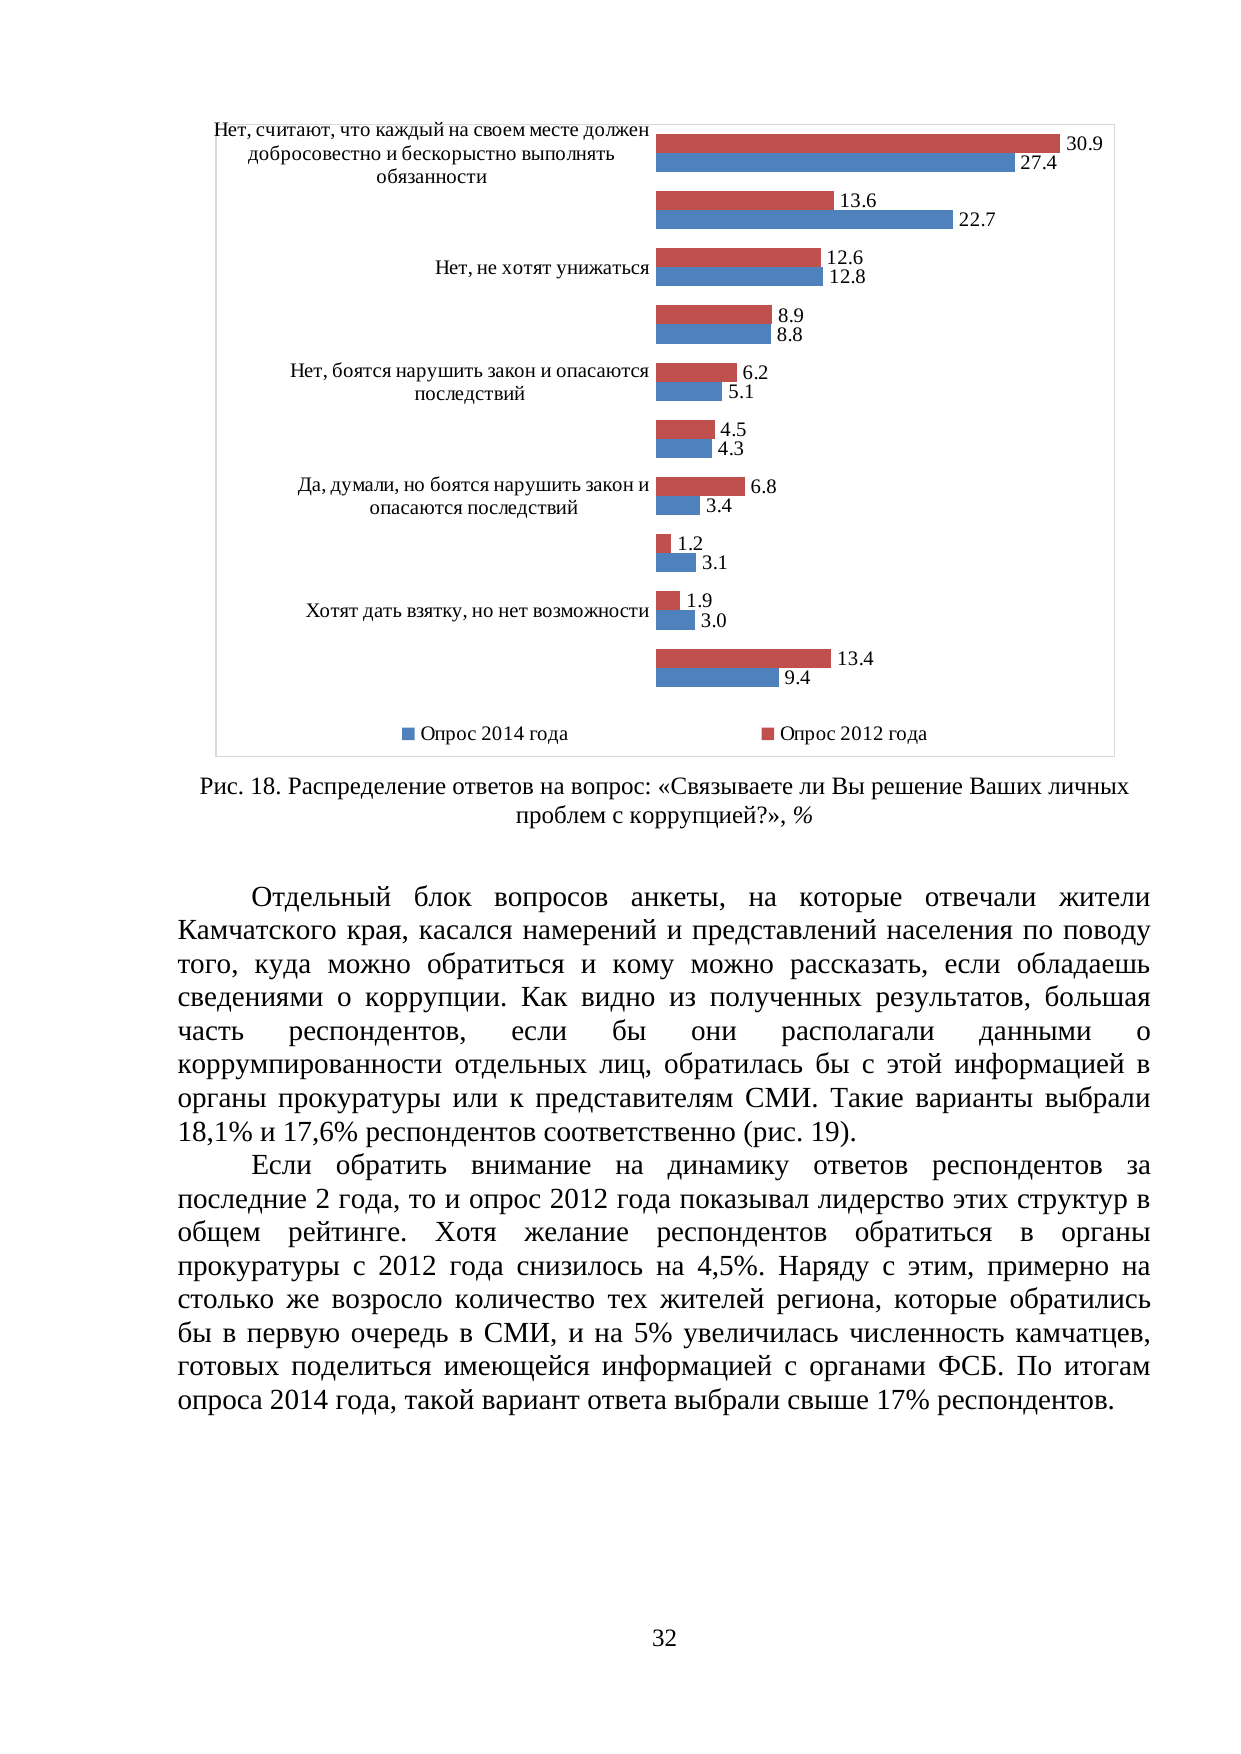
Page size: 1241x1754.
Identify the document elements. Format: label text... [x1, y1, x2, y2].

text Если обратить внимание на динамику ответов респондентов за последние 2 года, то и опрос 2012 года показывал лидерство этих структур в общем рейтинге. Хотя желание респондентов обратиться в органы прокуратуры с 2012 года снизилось на 4,5%. Наряду с этим, примерно на столько же возросло количество тех жителей региона, которые обратились бы в первую очередь в СМИ, и на 5% увеличилась численность камчатцев, готовых поделиться имеющейся информацией с органами ФСБ. По итогам опроса 2014 года, такой вариант ответа выбрали свыше 17% респондентов. [177, 1147, 1152, 1416]
text Отдельный блок вопросов анкеты, на которые отвечали жители Камчатского края, касался намерений и представлений населения по поводу того, куда можно обратиться и кому можно рассказать, если обладаешь сведениями о коррупции. Как видно из полученных результатов, большая часть респондентов, если бы они располагали данными о коррумпированности отдельных лиц, обратилась бы с этой информацией в органы прокуратуры или к представителям СМИ. Такие варианты выбрали 18,1% и 17,6% респондентов соответственно (рис. 19). [177, 879, 1152, 1147]
text Рис. 18. Распределение ответов на вопрос: «Связываете ли Вы решение Ваших личных проблем с коррупцией?», % [177, 771, 1152, 829]
